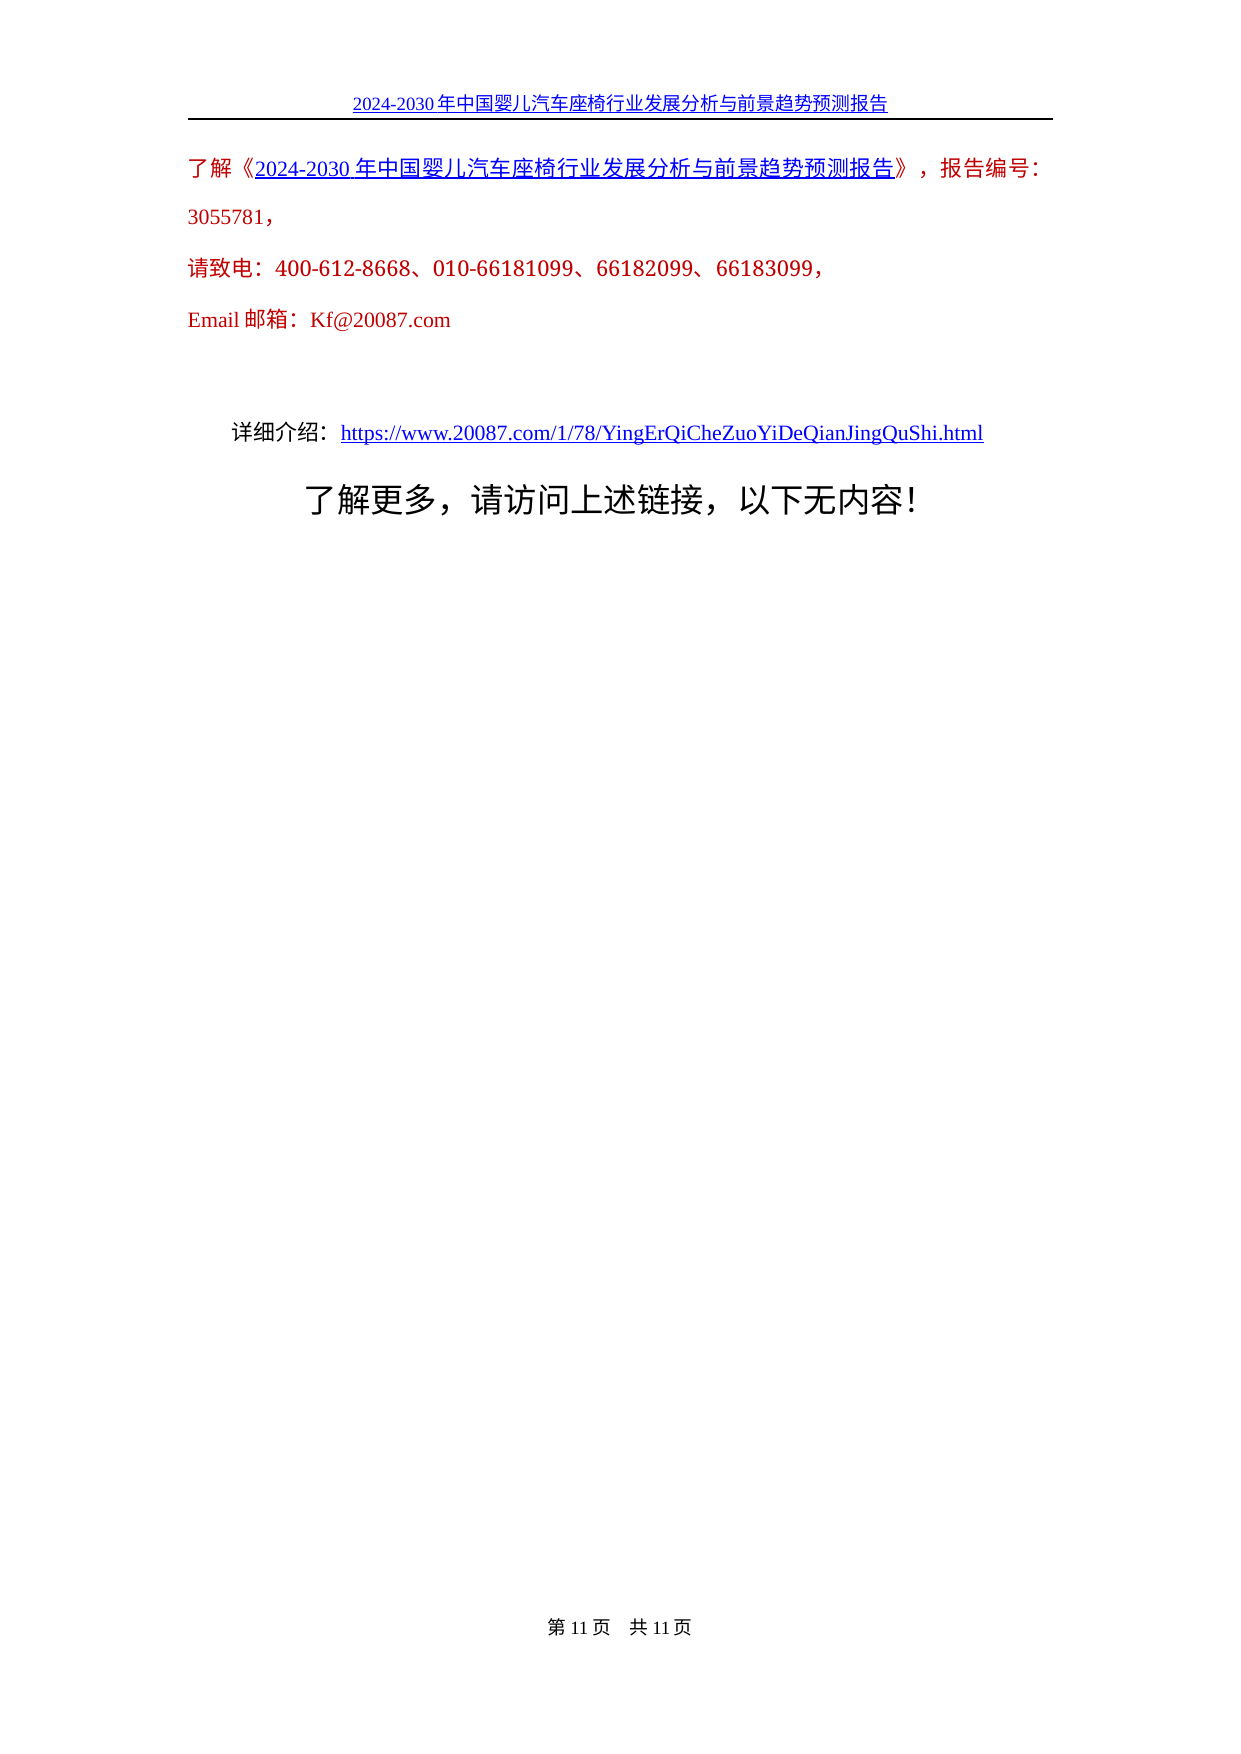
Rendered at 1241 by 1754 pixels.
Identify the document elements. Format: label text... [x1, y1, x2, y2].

text 请致电：400-612-8668、010-66181099、66182099、66183099， [187, 251, 1053, 283]
title 了解更多，请访问上述链接，以下无内容！ [187, 465, 1053, 530]
text 详细介绍：https://www.20087.com/1/78/YingErQiCheZuoYiDeQianJingQuShi.html [187, 415, 1053, 447]
text Email邮箱：Kf@20087.com [187, 302, 1053, 334]
text 了解《2024-2030年中国婴儿汽车座椅行业发展分析与前景趋势预测报告》，报告编号：3055781， [187, 150, 1053, 231]
